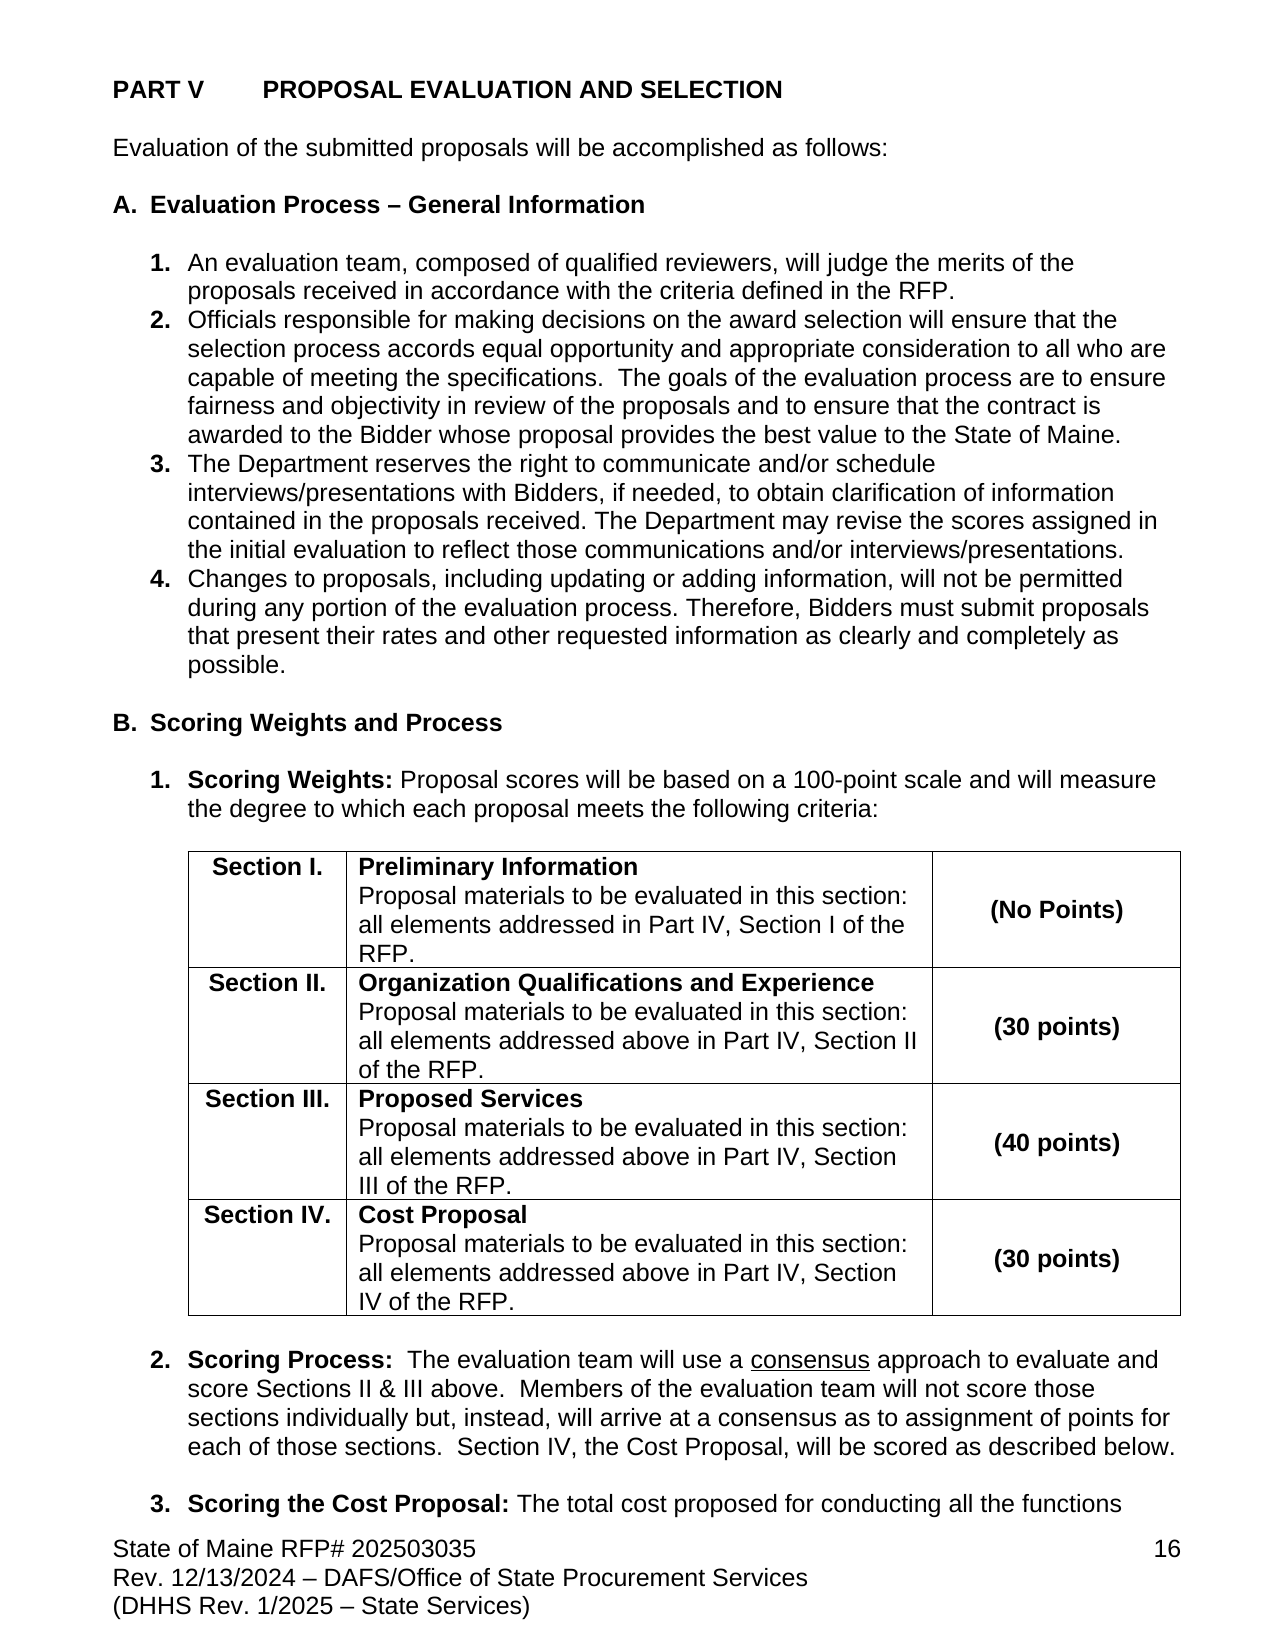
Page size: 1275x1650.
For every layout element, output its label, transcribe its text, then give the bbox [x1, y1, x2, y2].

table_header (No Points) [933, 852, 1180, 967]
table_header Preliminary Information Proposal materials to be evaluated in this section: all elements addressed in Part IV, Section I of the RFP. [347, 852, 932, 967]
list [150, 1489, 1181, 1518]
list Scoring Weights: Proposal scores will be based on a 100-point scale and will measure the degree to which each proposal meets the following criteria: [150, 765, 1181, 822]
table_cell Cost Proposal Proposal materials to be evaluated in this section: all elements addressed above in Part IV, Section IV of the RFP. [347, 1200, 932, 1315]
list The Department reserves the right to communicate and/or schedule interviews/presentations with Bidders, if needed, to obtain clarification of information contained in the proposals received. The Department may revise the scores assigned in the initial evaluation to reflect those communications and/or interviews/presentations. [150, 449, 1181, 564]
table_cell Organization Qualifications and Experience Proposal materials to be evaluated in this section: all elements addressed above in Part IV, Section II of the RFP. [347, 968, 932, 1083]
table_cell Proposed Services Proposal materials to be evaluated in this section: all elements addressed above in Part IV, Section III of the RFP. [347, 1084, 932, 1199]
table_header Section I. [189, 852, 346, 967]
list Officials responsible for making decisions on the award selection will ensure that the selection process accords equal opportunity and appropriate consideration to all who are capable of meeting the specifications. The goals of the evaluation process are to ensure fairness and objectivity in review of the proposals and to ensure that the contract is awarded to the Bidder whose proposal provides the best value to the State of Maine. [150, 305, 1181, 449]
text PART V PROPOSAL EVALUATION AND SELECTION [112, 75, 1181, 104]
text Evaluation of the submitted proposals will be accomplished as follows: [112, 132, 1181, 161]
list Evaluation Process – General Information [112, 190, 1181, 219]
table_cell Section III. [189, 1084, 346, 1199]
list Scoring Weights and Process [112, 707, 1181, 736]
list Changes to proposals, including updating or adding information, will not be permitted during any portion of the evaluation process. Therefore, Bidders must submit proposals that present their rates and other requested information as clearly and completely as possible. [150, 564, 1181, 679]
table_cell Section II. [189, 968, 346, 1083]
table_cell (30 points) [933, 968, 1180, 1083]
list Scoring Process: The evaluation team will use a consensus approach to evaluate and score Sections II & III above. Members of the evaluation team will not score those sections individually but, instead, will arrive at a consensus as to assignment of points for each of those sections. Section IV, the Cost Proposal, will be scored as described below. [150, 1345, 1181, 1460]
table_cell (40 points) [933, 1084, 1180, 1199]
list An evaluation team, composed of qualified reviewers, will judge the merits of the proposals received in accordance with the criteria defined in the RFP. [150, 247, 1181, 305]
table_cell (30 points) [933, 1200, 1180, 1315]
table_cell Section IV. [189, 1200, 346, 1315]
